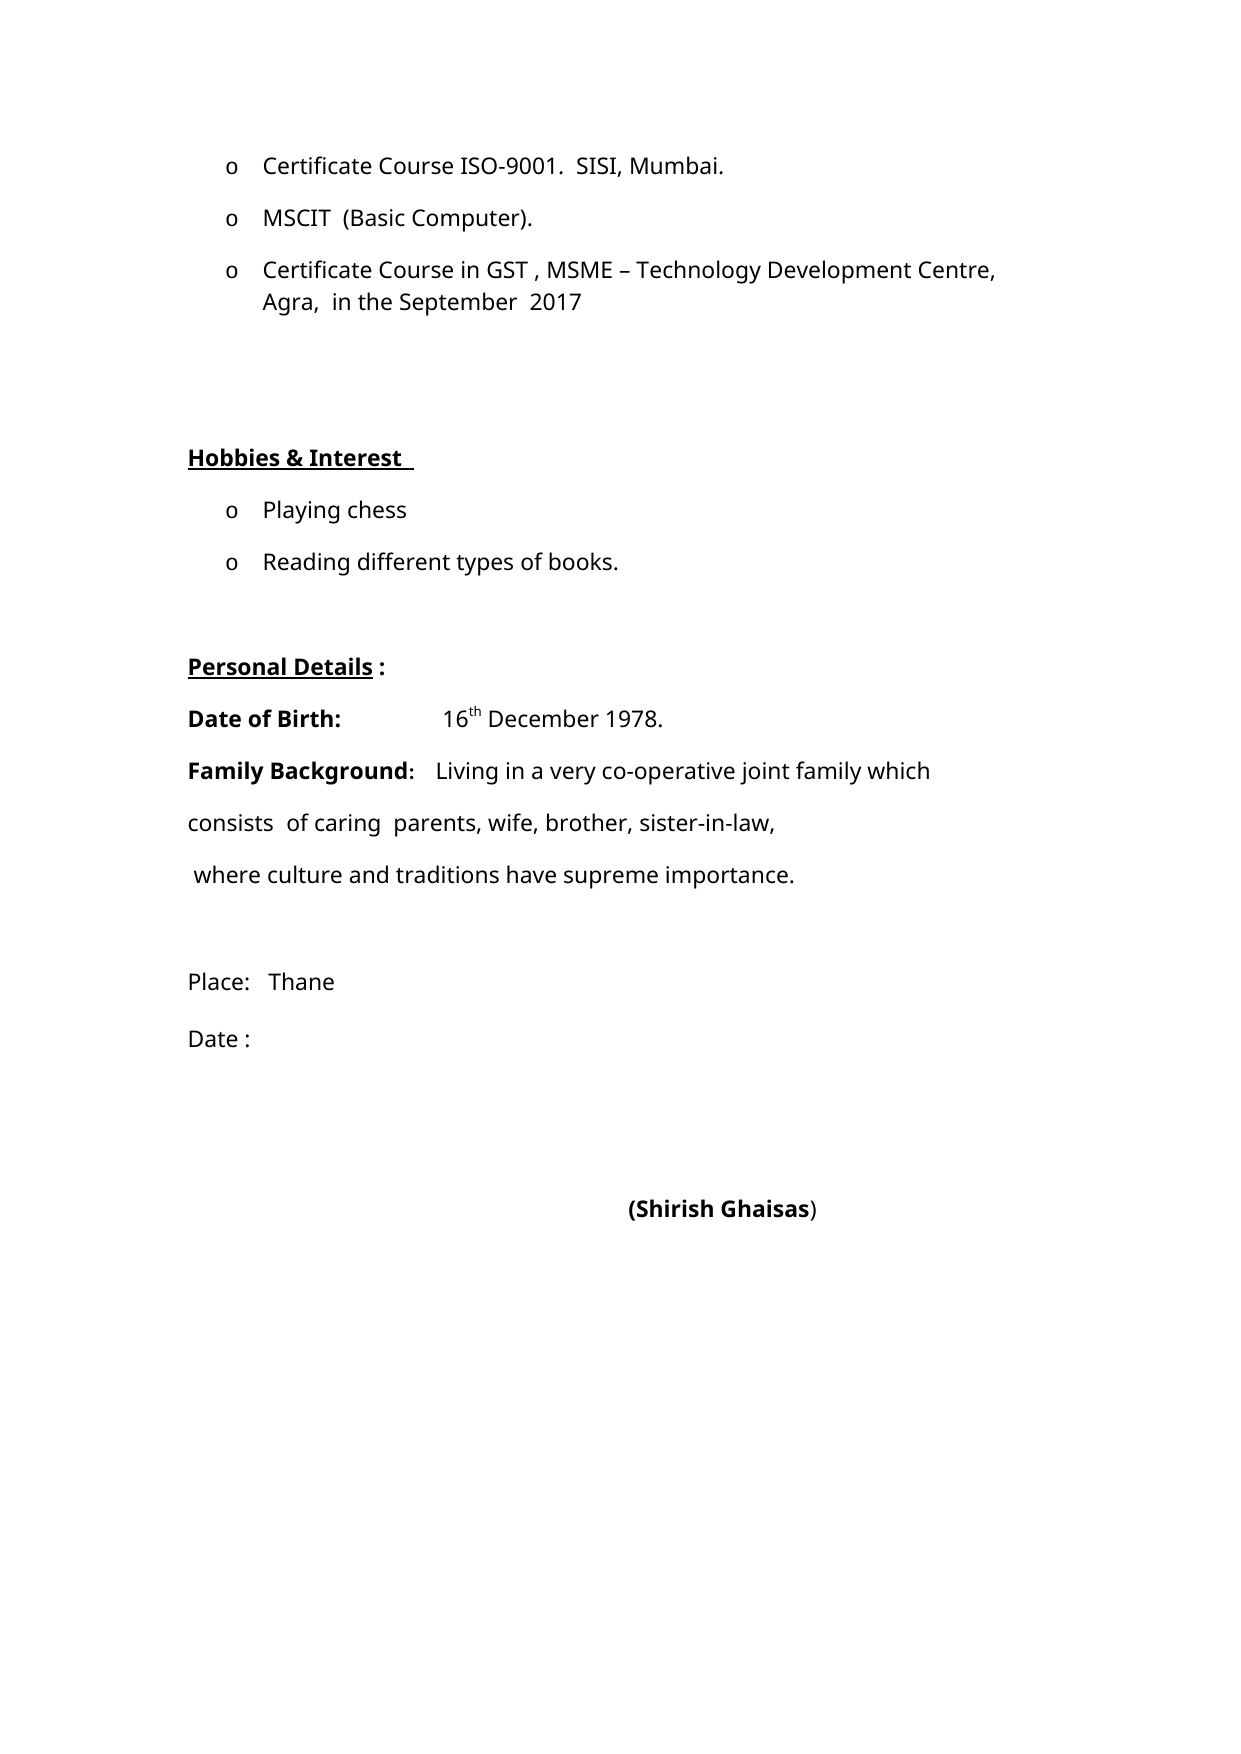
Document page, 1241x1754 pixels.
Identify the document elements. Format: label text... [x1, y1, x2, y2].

list MSCIT (Basic Computer). [225, 202, 1053, 233]
text Family Background: Living in a very co-operative joint family which [187, 755, 1053, 786]
text Personal Details : [187, 651, 1053, 682]
text Hobbies & Interest [187, 442, 1053, 473]
text where culture and traditions have supreme importance. [187, 859, 1053, 890]
list Reading different types of books. [225, 546, 1053, 578]
text consists of caring parents, wife, brother, sister-in-law, [187, 807, 1053, 838]
list Certificate Course ISO-9001. SISI, Mumbai. [225, 150, 1053, 181]
text (Shirish Ghaisas) [187, 1193, 1053, 1224]
text Date : [187, 1023, 1053, 1054]
text Place: Thane [187, 966, 1053, 997]
list Playing chess [225, 494, 1053, 525]
list Certificate Course in GST , MSME – Technology Development Centre, Agra, in the September 2017 [225, 254, 1053, 317]
text Date of Birth: 16th December 1978. [187, 703, 1053, 734]
